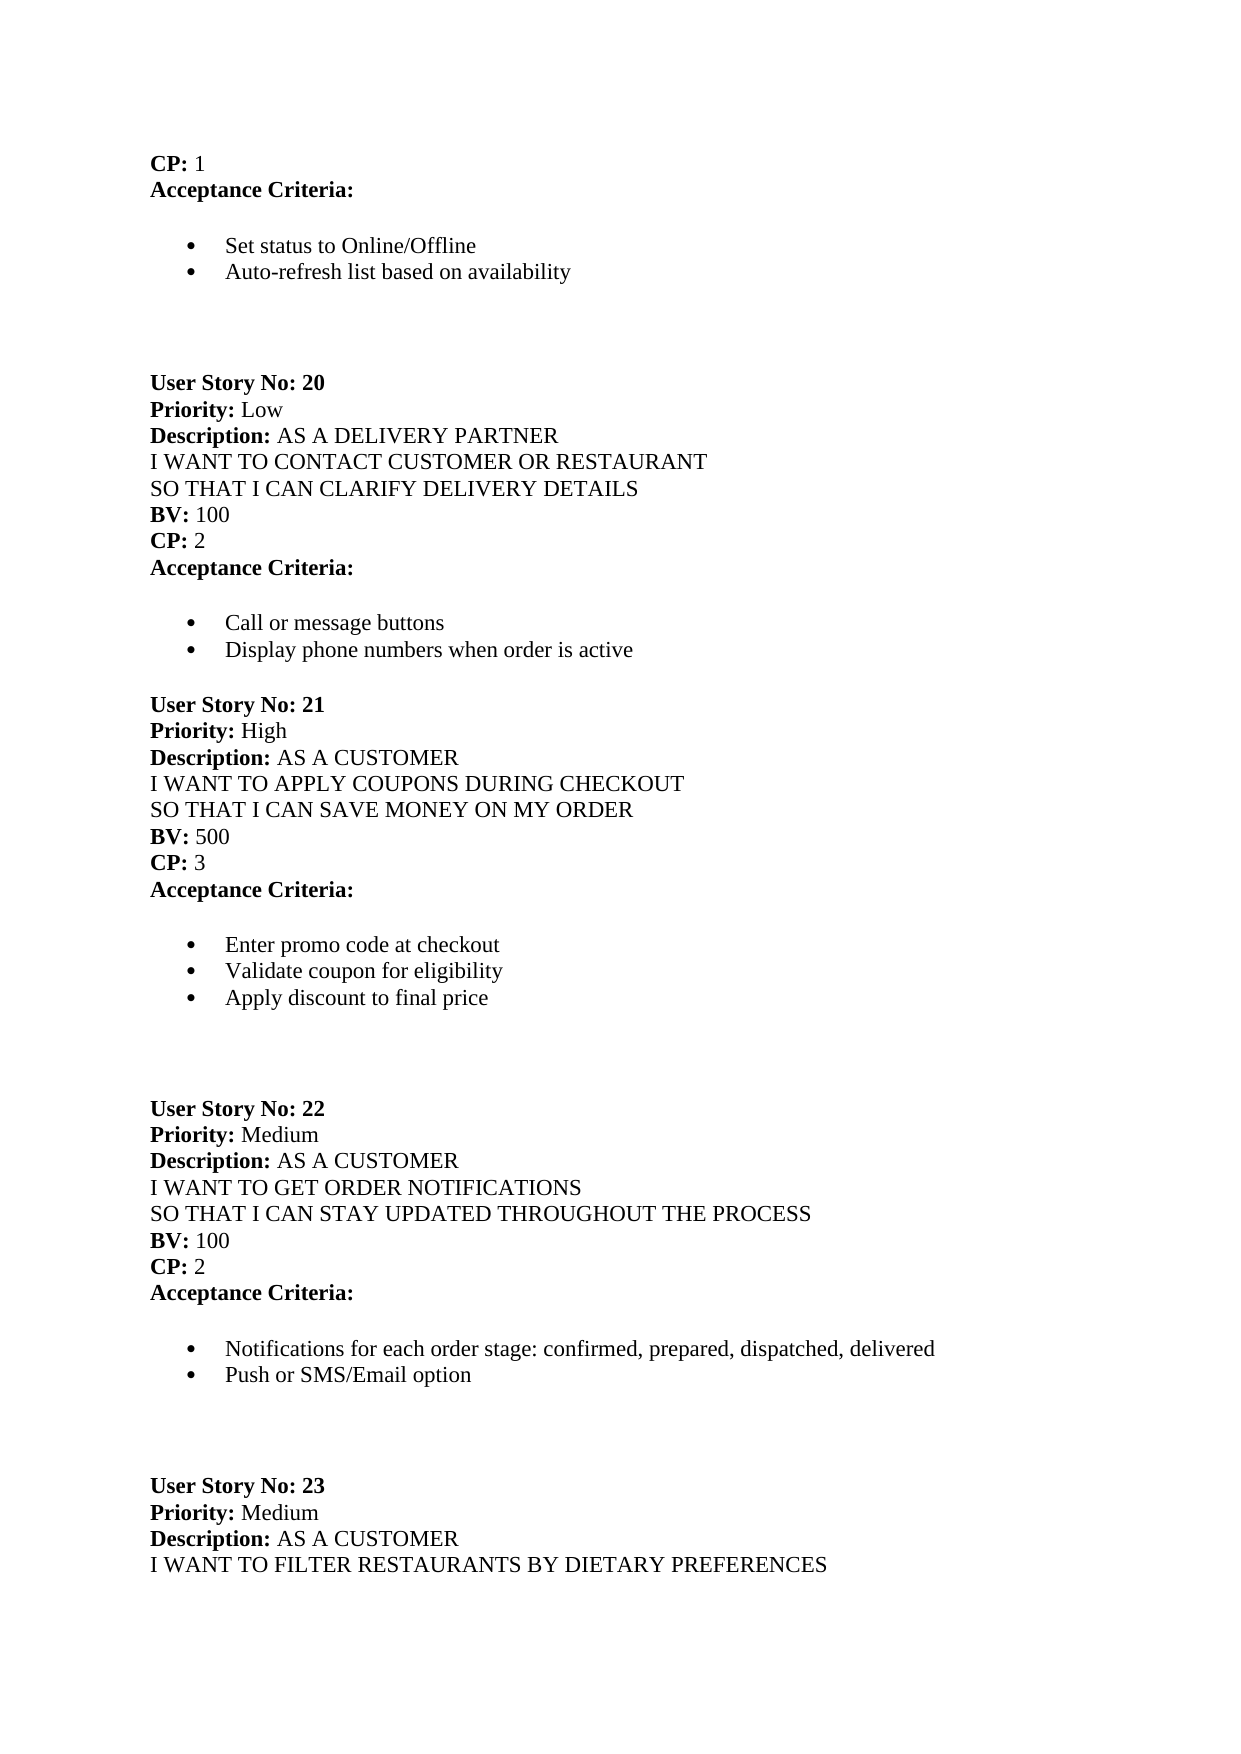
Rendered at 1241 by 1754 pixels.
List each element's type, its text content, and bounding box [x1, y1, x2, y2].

list Call or message buttons [187, 609, 1090, 636]
list Enter promo code at checkout [187, 931, 1090, 957]
list Notifications for each order stage: confirmed, prepared, dispatched, delivered [187, 1335, 1090, 1361]
list Display phone numbers when order is active [187, 636, 1090, 662]
list Apply discount to final price [187, 984, 1090, 1010]
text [150, 1472, 1090, 1578]
text User Story No: 20 Priority: Low Description: AS A DELIVERY PARTNER I WANT TO CONTACT CUSTOMER OR RESTAURANT SO THAT I CAN CLARIFY DELIVERY DETAILS BV: 100 CP: 2 Acceptance Criteria: [150, 369, 1090, 580]
text User Story No: 21 Priority: High Description: AS A CUSTOMER I WANT TO APPLY COUPONS DURING CHECKOUT SO THAT I CAN SAVE MONEY ON MY ORDER BV: 500 CP: 3 Acceptance Criteria: [150, 691, 1090, 902]
list Set status to Online/Offline [187, 232, 1090, 258]
list Auto-refresh list based on availability [187, 258, 1090, 284]
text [150, 150, 1090, 203]
list Push or SMS/Email option [187, 1361, 1090, 1388]
list Validate coupon for eligibility [187, 957, 1090, 984]
text User Story No: 22 Priority: Medium Description: AS A CUSTOMER I WANT TO GET ORDER NOTIFICATIONS SO THAT I CAN STAY UPDATED THROUGHOUT THE PROCESS BV: 100 CP: 2 Acceptance Criteria: [150, 1095, 1090, 1306]
